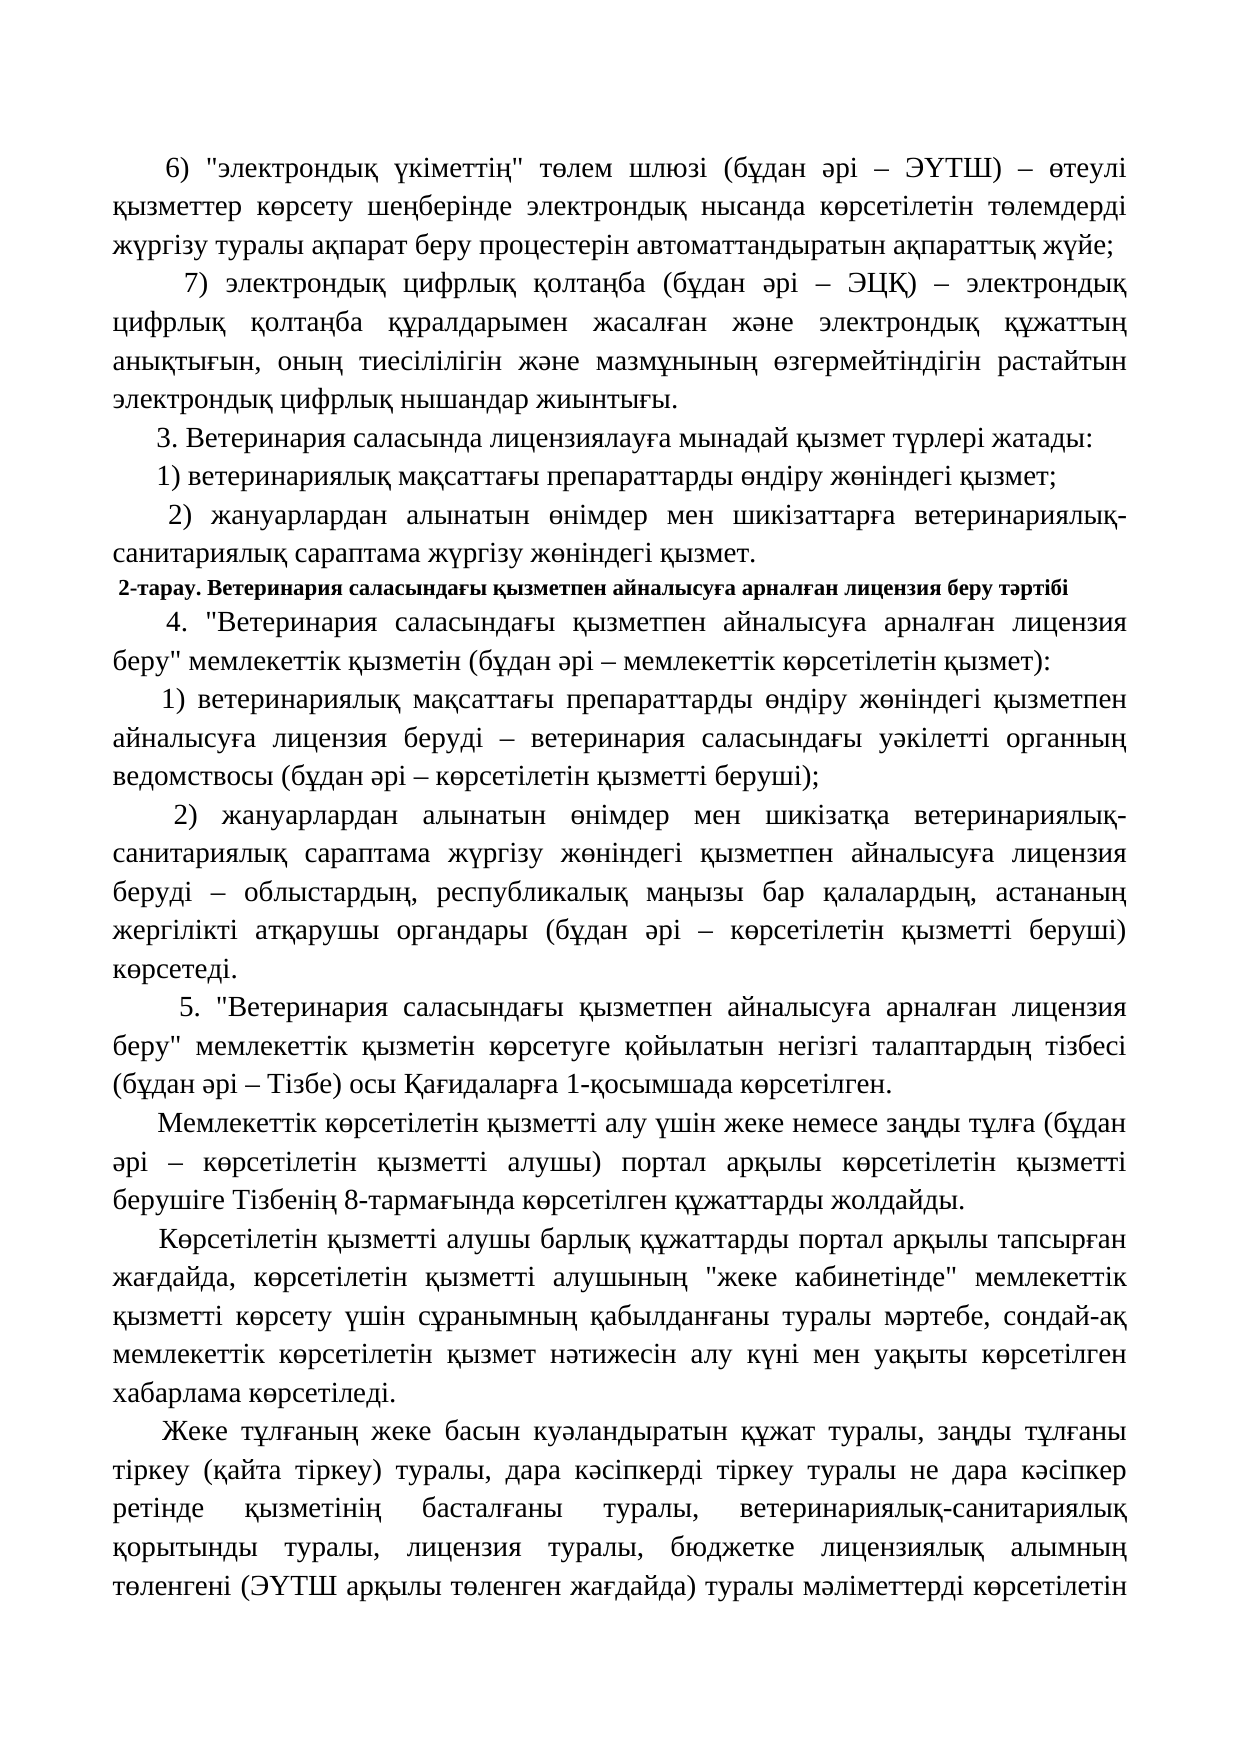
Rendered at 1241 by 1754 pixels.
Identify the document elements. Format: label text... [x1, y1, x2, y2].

text 4. "Ветеринария саласындағы қызметпен айналысуға арналған лицензия беру" мемлекеттік қызметін (бұдан әрі – мемлекеттік көрсетілетін қызмет): [112, 604, 1128, 676]
text Көрсетілетін қызметті алушы барлық құжаттарды портал арқылы тапсырған жағдайда, көрсетілетін қызметті алушының "жеке кабинетінде" мемлекеттік қызметті көрсету үшін сұранымның қабылданғаны туралы мәртебе, сондай-ақ мемлекеттік көрсетілетін қызмет нәтижесін алу күні мен уақыты көрсетілген хабарлама көрсетіледі. [112, 1221, 1128, 1408]
text Мемлекеттік көрсетілетін қызметті алу үшін жеке немесе заңды тұлға (бұдан әрі – көрсетілетін қызметті алушы) портал арқылы көрсетілетін қызметті берушіге Тізбенің 8-тармағында көрсетілген құжаттарды жолдайды. [112, 1105, 1128, 1216]
text 3. Ветеринария саласында лицензиялауға мынадай қызмет түрлері жатады: [112, 420, 1128, 453]
text 6) "электрондық үкіметтің" төлем шлюзі (бұдан әрі – ЭҮТШ) – өтеулі қызметтер көрсету шеңберінде электрондық нысанда көрсетілетін төлемдерді жүргізу туралы ақпарат беру процестерін автоматтандыратын ақпараттық жүйе; [112, 150, 1128, 261]
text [112, 1413, 1128, 1601]
text 7) электрондық цифрлық қолтаңба (бұдан әрі – ЭЦҚ) – электрондық цифрлық қолтаңба құралдарымен жасалған және электрондық құжаттың анықтығын, оның тиесілілігін және мазмұнының өзгермейтіндігін растайтын электрондық цифрлық нышандар жиынтығы. [112, 266, 1128, 415]
text 1) ветеринариялық мақсаттағы препараттарды өндіру жөніндегі қызмет; [112, 458, 1128, 492]
text 2) жануарлардан алынатын өнімдер мен шикізатқа ветеринариялық-санитариялық сараптама жүргізу жөніндегі қызметпен айналысуға лицензия беруді – облыстардың, республикалық маңызы бар қалалардың, астананың жергілікті атқарушы органдары (бұдан әрі – көрсетілетін қызметті беруші) көрсетеді. [112, 797, 1128, 984]
text 1) ветеринариялық мақсаттағы препараттарды өндіру жөніндегі қызметпен айналысуға лицензия беруді – ветеринария саласындағы уәкілетті органның ведомствосы (бұдан әрі – көрсетілетін қызметті беруші); [112, 681, 1128, 792]
text 5. "Ветеринария саласындағы қызметпен айналысуға арналған лицензия беру" мемлекеттік қызметін көрсетуге қойылатын негізгі талаптардың тізбесі (бұдан әрі – Тізбе) осы Қағидаларға 1-қосымшада көрсетілген. [112, 989, 1128, 1100]
text 2-тарау. Ветеринария саласындағы қызметпен айналысуға арналған лицензия беру тәртібі [112, 574, 1128, 600]
text 2) жануарлардан алынатын өнімдер мен шикізаттарға ветеринариялық-санитариялық сараптама жүргізу жөніндегі қызмет. [112, 497, 1128, 569]
